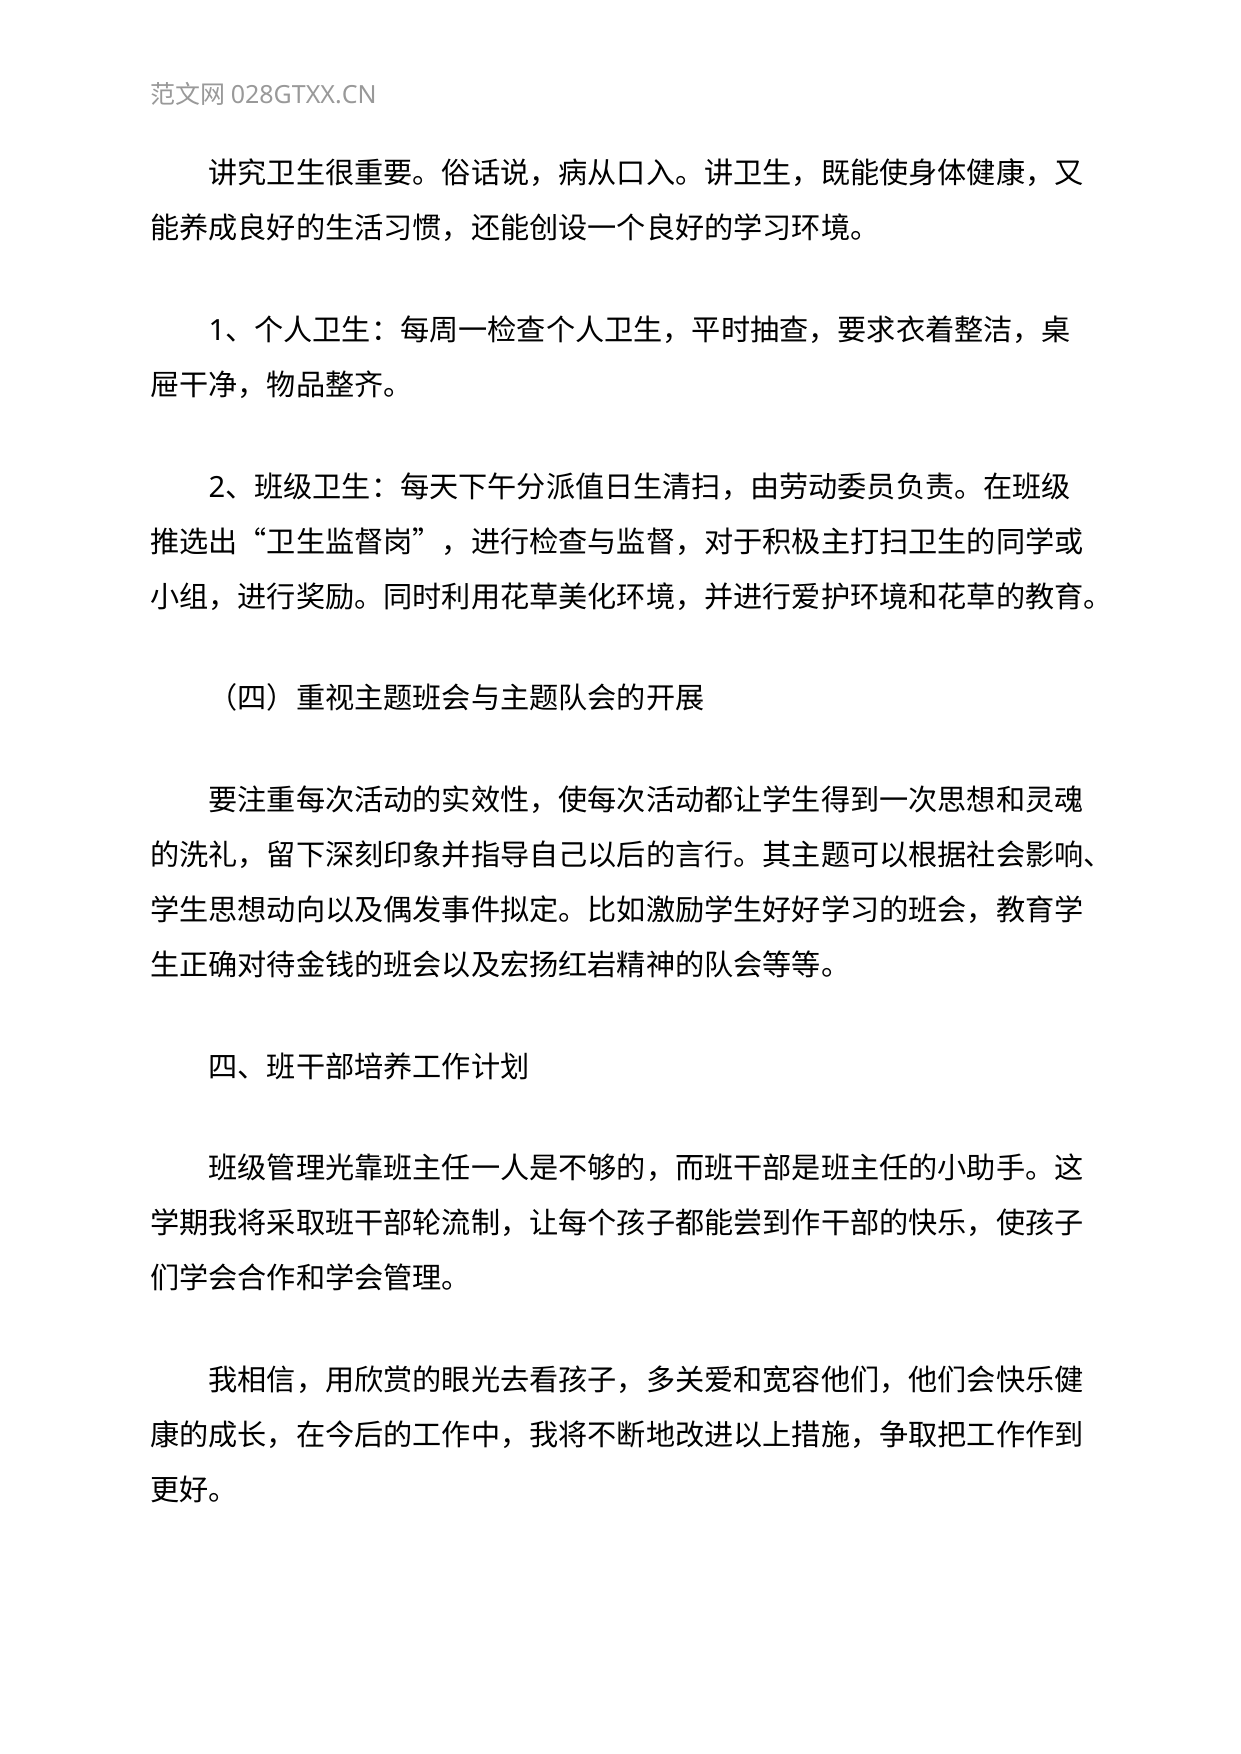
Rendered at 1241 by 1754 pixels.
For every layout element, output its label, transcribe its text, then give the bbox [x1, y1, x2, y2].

text 班级管理光靠班主任一人是不够的，而班干部是班主任的小助手。这学期我将采取班干部轮流制，让每个孩子都能尝到作干部的快乐，使孩子们学会合作和学会管理。 [150, 1145, 1090, 1297]
text 我相信，用欣赏的眼光去看孩子，多关爱和宽容他们，他们会快乐健康的成长，在今后的工作中，我将不断地改进以上措施，争取把工作作到更好。 [150, 1357, 1090, 1509]
text 2、班级卫生：每天下午分派值日生清扫，由劳动委员负责。在班级推选出“卫生监督岗”，进行检查与监督，对于积极主打扫卫生的同学或小组，进行奖励。同时利用花草美化环境，并进行爱护环境和花草的教育。 [150, 463, 1090, 616]
text （四）重视主题班会与主题队会的开展 [150, 675, 1090, 717]
text 讲究卫生很重要。俗话说，病从口入。讲卫生，既能使身体健康，又能养成良好的生活习惯，还能创设一个良好的学习环境。 [150, 150, 1090, 247]
text 要注重每次活动的实效性，使每次活动都让学生得到一次思想和灵魂的洗礼，留下深刻印象并指导自己以后的言行。其主题可以根据社会影响、学生思想动向以及偶发事件拟定。比如激励学生好好学习的班会，教育学生正确对待金钱的班会以及宏扬红岩精神的队会等等。 [150, 777, 1090, 984]
text 四、班干部培养工作计划 [150, 1043, 1090, 1086]
text 1、个人卫生：每周一检查个人卫生，平时抽查，要求衣着整洁，桌屉干净，物品整齐。 [150, 307, 1090, 404]
